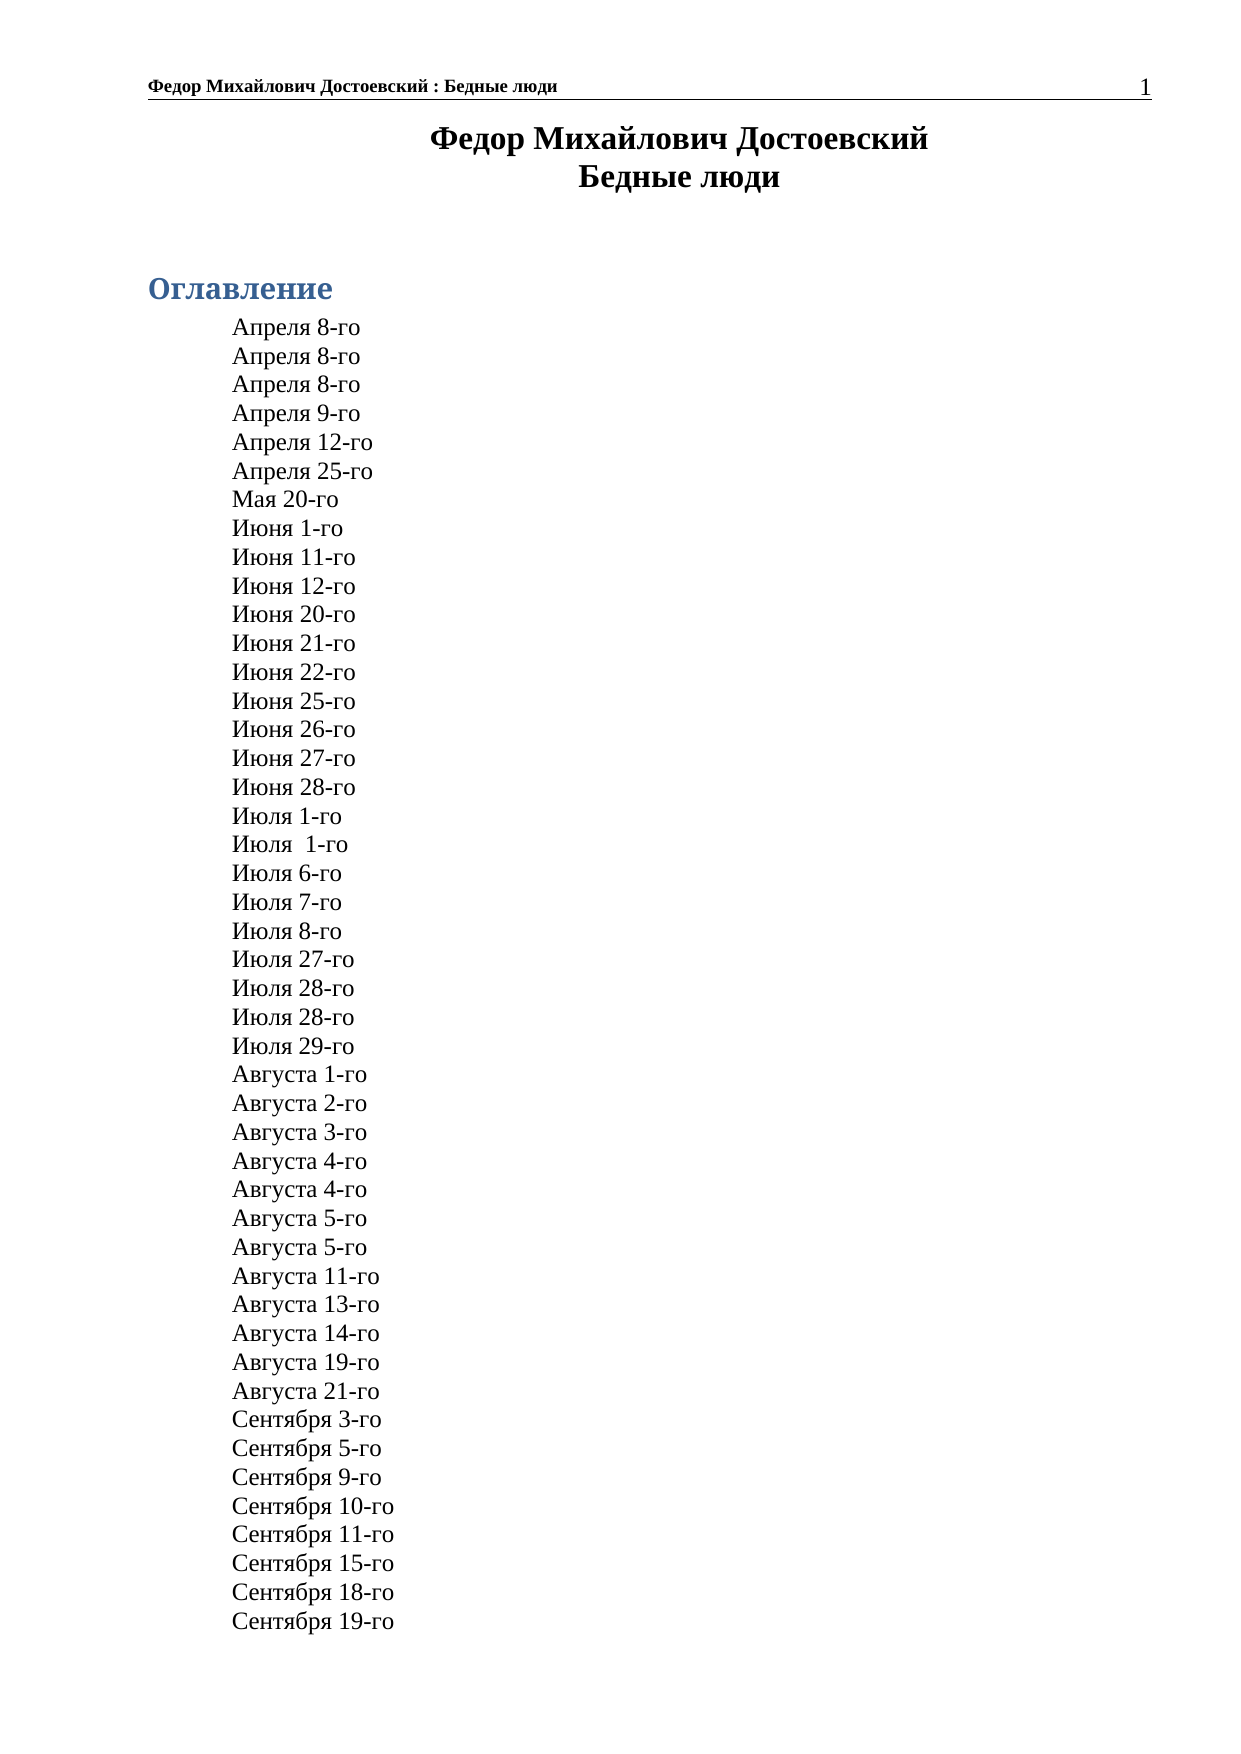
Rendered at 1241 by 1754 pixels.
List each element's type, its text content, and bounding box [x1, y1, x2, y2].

text Июня 27-го [173, 743, 1152, 772]
text Августа 14-го [173, 1318, 1152, 1347]
text Сентября 10-го [173, 1491, 1152, 1519]
text Июля 1-го [173, 829, 1152, 858]
text Августа 4-го [173, 1146, 1152, 1174]
text Августа 5-го [173, 1232, 1152, 1261]
text Июня 1-го [173, 513, 1152, 542]
text Сентября 9-го [173, 1462, 1152, 1491]
text Мая 20-го [173, 484, 1152, 513]
text Августа 3-го [173, 1117, 1152, 1146]
text Июля 7-го [173, 887, 1152, 916]
text Июля 28-го [173, 1002, 1152, 1031]
text Сентября 18-го [173, 1577, 1152, 1606]
text Июня 21-го [173, 628, 1152, 657]
text Сентября 15-го [173, 1548, 1152, 1577]
text Апреля 8-го [173, 369, 1152, 398]
text Сентября 11-го [173, 1519, 1152, 1548]
text Августа 11-го [173, 1261, 1152, 1289]
text Июля 8-го [173, 916, 1152, 944]
text Июня 25-го [173, 686, 1152, 714]
text Сентября 19-го [173, 1606, 1152, 1634]
text Бедные люди [148, 156, 1152, 195]
text Апреля 25-го [173, 456, 1152, 484]
text Июня 20-го [173, 599, 1152, 628]
subtitle Оглавление [148, 273, 1152, 307]
text Августа 2-го [173, 1088, 1152, 1117]
text Апреля 12-го [173, 427, 1152, 456]
text Июня 22-го [173, 657, 1152, 686]
text Апреля 9-го [173, 398, 1152, 427]
text Июля 1-го [173, 801, 1152, 829]
text Июня 28-го [173, 772, 1152, 801]
text Сентября 3-го [173, 1404, 1152, 1433]
text Августа 5-го [173, 1203, 1152, 1232]
text Июня 12-го [173, 571, 1152, 599]
text Августа 19-го [173, 1347, 1152, 1376]
text Июля 29-го [173, 1031, 1152, 1059]
text Сентября 5-го [173, 1433, 1152, 1462]
text Июня 26-го [173, 714, 1152, 743]
text Августа 21-го [173, 1376, 1152, 1404]
text Апреля 8-го [173, 312, 1152, 341]
text Июля 27-го [173, 944, 1152, 973]
text Июня 11-го [173, 542, 1152, 571]
text Августа 13-го [173, 1289, 1152, 1318]
text Федор Михайлович Достоевский [148, 118, 1152, 156]
text Августа 1-го [173, 1059, 1152, 1088]
text Августа 4-го [173, 1174, 1152, 1203]
text Апреля 8-го [173, 341, 1152, 369]
text Июля 28-го [173, 973, 1152, 1002]
text Июля 6-го [173, 858, 1152, 887]
